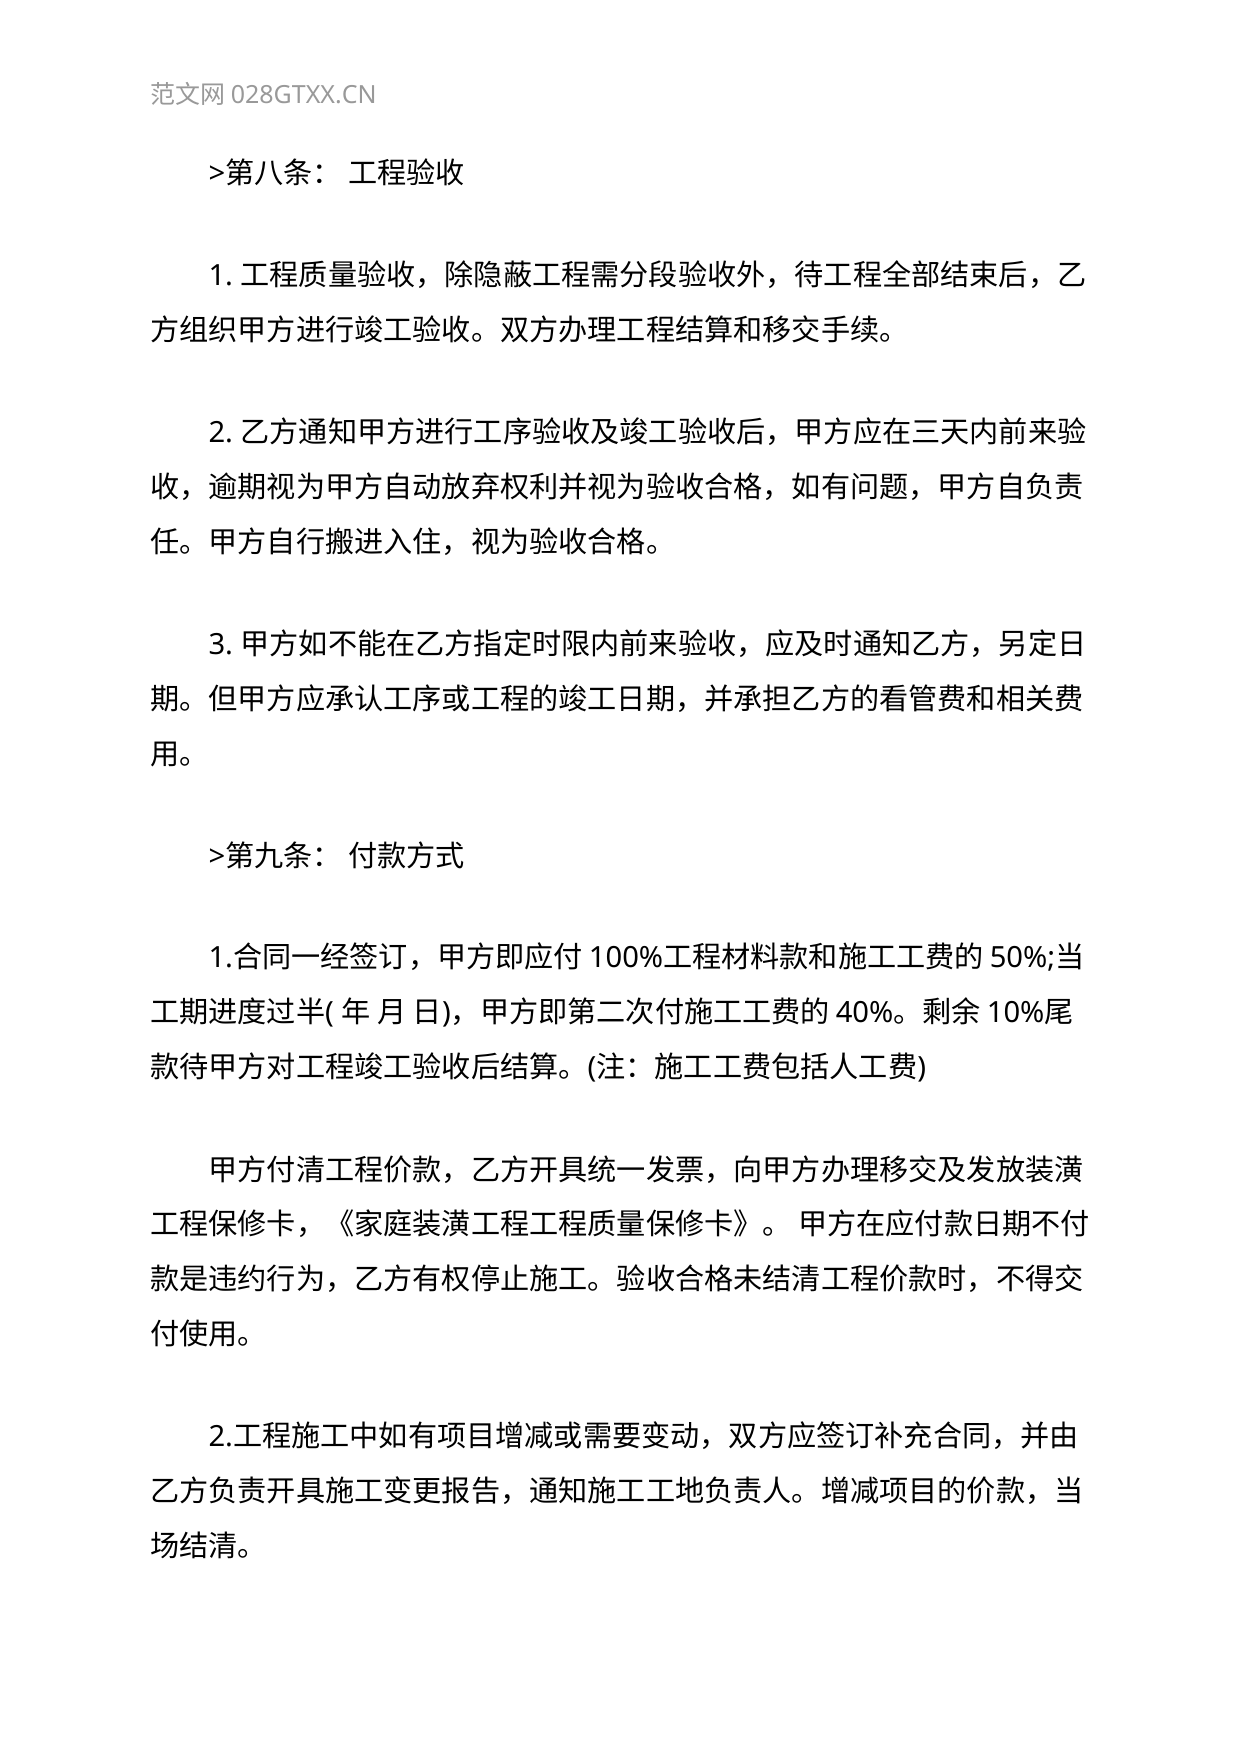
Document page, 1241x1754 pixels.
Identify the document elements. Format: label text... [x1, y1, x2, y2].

text 甲方付清工程价款，乙方开具统一发票，向甲方办理移交及发放装潢工程保修卡，《家庭装潢工程工程质量保修卡》。 甲方在应付款日期不付款是违约行为，乙方有权停止施工。验收合格未结清工程价款时，不得交付使用。 [150, 1146, 1090, 1353]
text 1.合同一经签订，甲方即应付100%工程材料款和施工工费的50%;当工期进度过半( 年 月 日)，甲方即第二次付施工工费的40%。剩余10%尾款待甲方对工程竣工验收后结算。(注：施工工费包括人工费) [150, 934, 1090, 1086]
text >第八条： 工程验收 [150, 150, 1090, 192]
text 3. 甲方如不能在乙方指定时限内前来验收，应及时通知乙方，另定日期。但甲方应承认工序或工程的竣工日期，并承担乙方的看管费和相关费用。 [150, 620, 1090, 773]
text >第九条： 付款方式 [150, 832, 1090, 874]
text 2.工程施工中如有项目增减或需要变动，双方应签订补充合同，并由乙方负责开具施工变更报告，通知施工工地负责人。增减项目的价款，当场结清。 [150, 1412, 1090, 1565]
text 2. 乙方通知甲方进行工序验收及竣工验收后，甲方应在三天内前来验收，逾期视为甲方自动放弃权利并视为验收合格，如有问题，甲方自负责任。甲方自行搬进入住，视为验收合格。 [150, 409, 1090, 561]
text 1. 工程质量验收，除隐蔽工程需分段验收外，待工程全部结束后，乙方组织甲方进行竣工验收。双方办理工程结算和移交手续。 [150, 252, 1090, 349]
